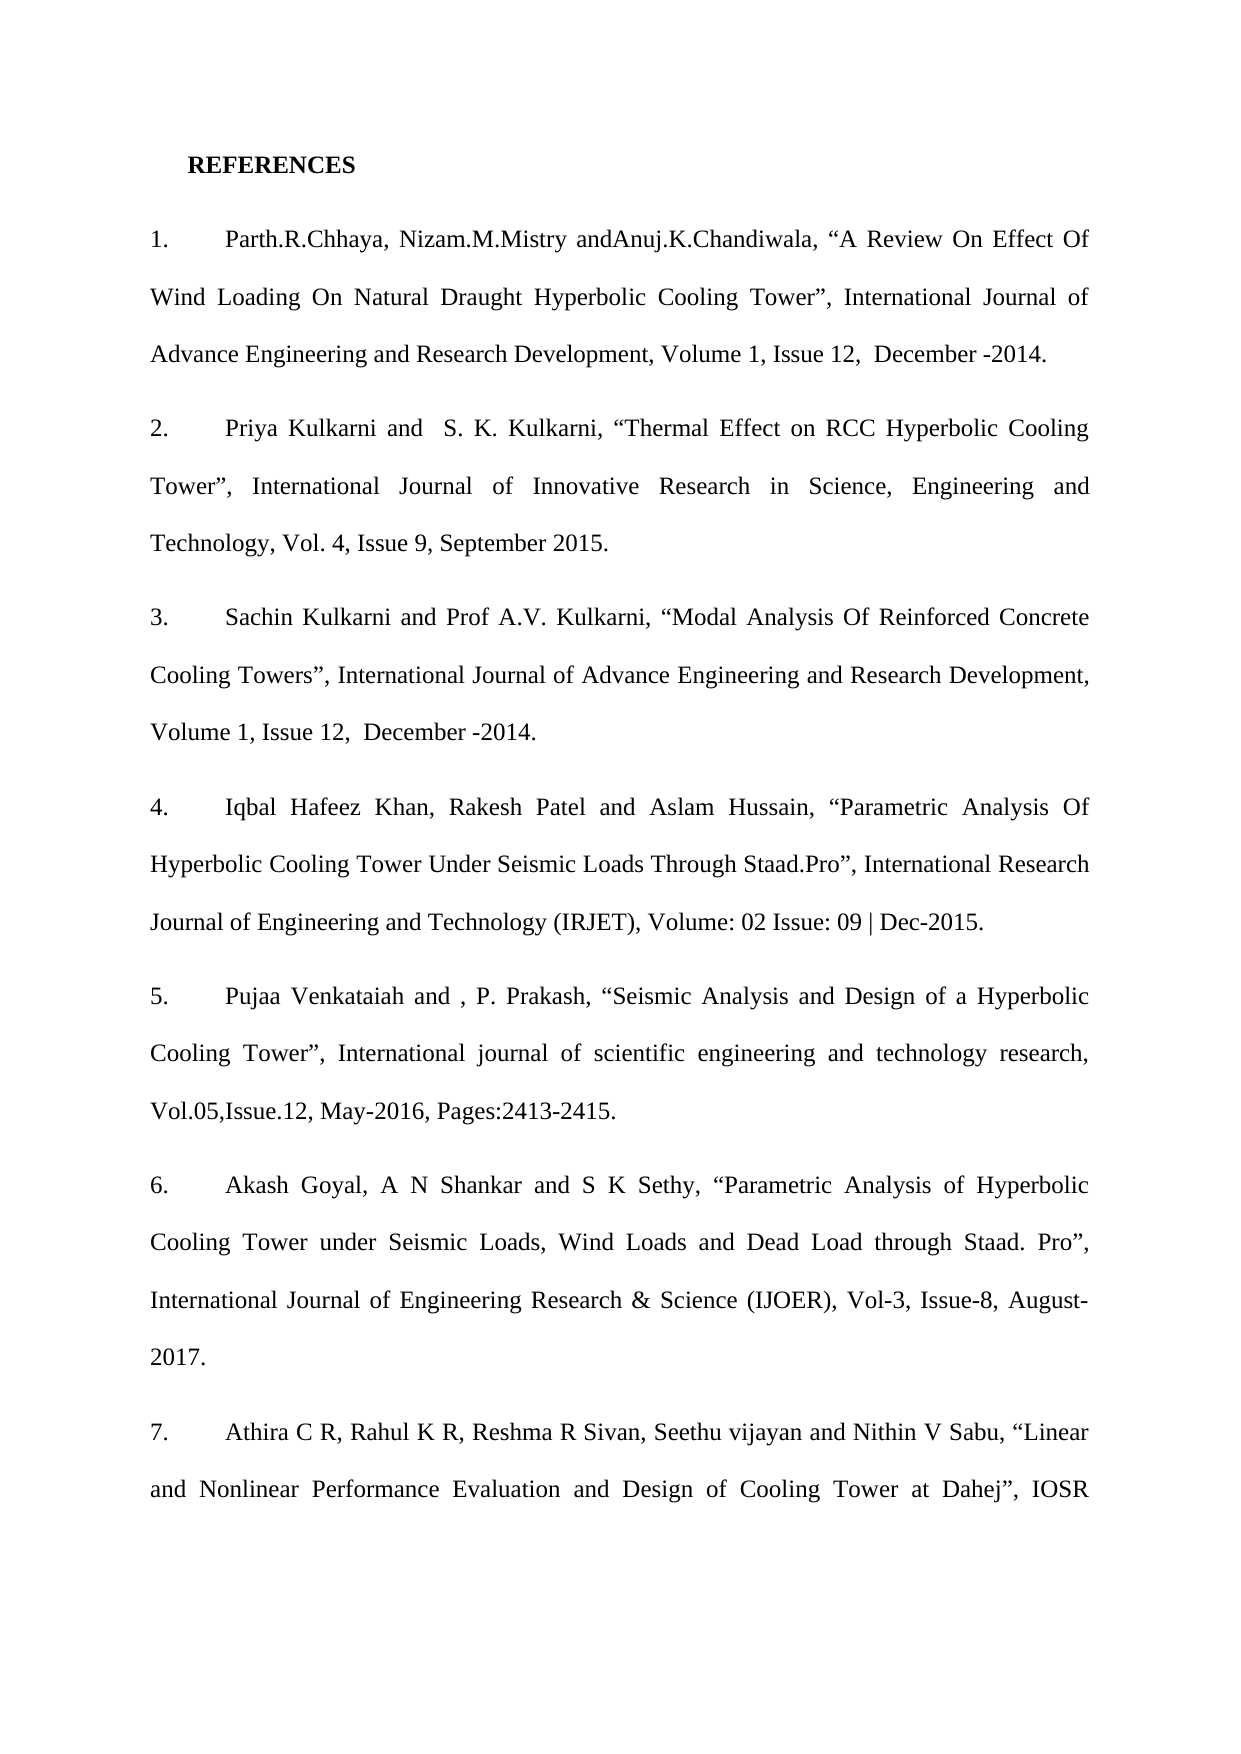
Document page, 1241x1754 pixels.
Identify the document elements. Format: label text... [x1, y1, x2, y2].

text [150, 1417, 1090, 1503]
text 3. Sachin Kulkarni and Prof A.V. Kulkarni, “Modal Analysis Of Reinforced Concrete Cooling Towers”, International Journal of Advance Engineering and Research Development, Volume 1, Issue 12, December -2014. [150, 602, 1090, 746]
text REFERENCES [187, 150, 1090, 179]
text 2. Priya Kulkarni and S. K. Kulkarni, “Thermal Effect on RCC Hyperbolic Cooling Tower”, International Journal of Innovative Research in Science, Engineering and Technology, Vol. 4, Issue 9, September 2015. [150, 413, 1090, 557]
text 6. Akash Goyal, A N Shankar and S K Sethy, “Parametric Analysis of Hyperbolic Cooling Tower under Seismic Loads, Wind Loads and Dead Load through Staad. Pro”, International Journal of Engineering Research & Science (IJOER), Vol-3, Issue-8, August- 2017. [150, 1170, 1090, 1371]
text 4. Iqbal Hafeez Khan, Rakesh Patel and Aslam Hussain, “Parametric Analysis Of Hyperbolic Cooling Tower Under Seismic Loads Through Staad.Pro”, International Research Journal of Engineering and Technology (IRJET), Volume: 02 Issue: 09 | Dec-2015. [150, 792, 1090, 935]
text 5. Pujaa Venkataiah and , P. Prakash, “Seismic Analysis and Design of a Hyperbolic Cooling Tower”, International journal of scientific engineering and technology research, Vol.05,Issue.12, May-2016, Pages:2413-2415. [150, 981, 1090, 1124]
text 1. Parth.R.Chhaya, Nizam.M.Mistry andAnuj.K.Chandiwala, “A Review On Effect Of Wind Loading On Natural Draught Hyperbolic Cooling Tower”, International Journal of Advance Engineering and Research Development, Volume 1, Issue 12, December -2014. [150, 224, 1090, 368]
